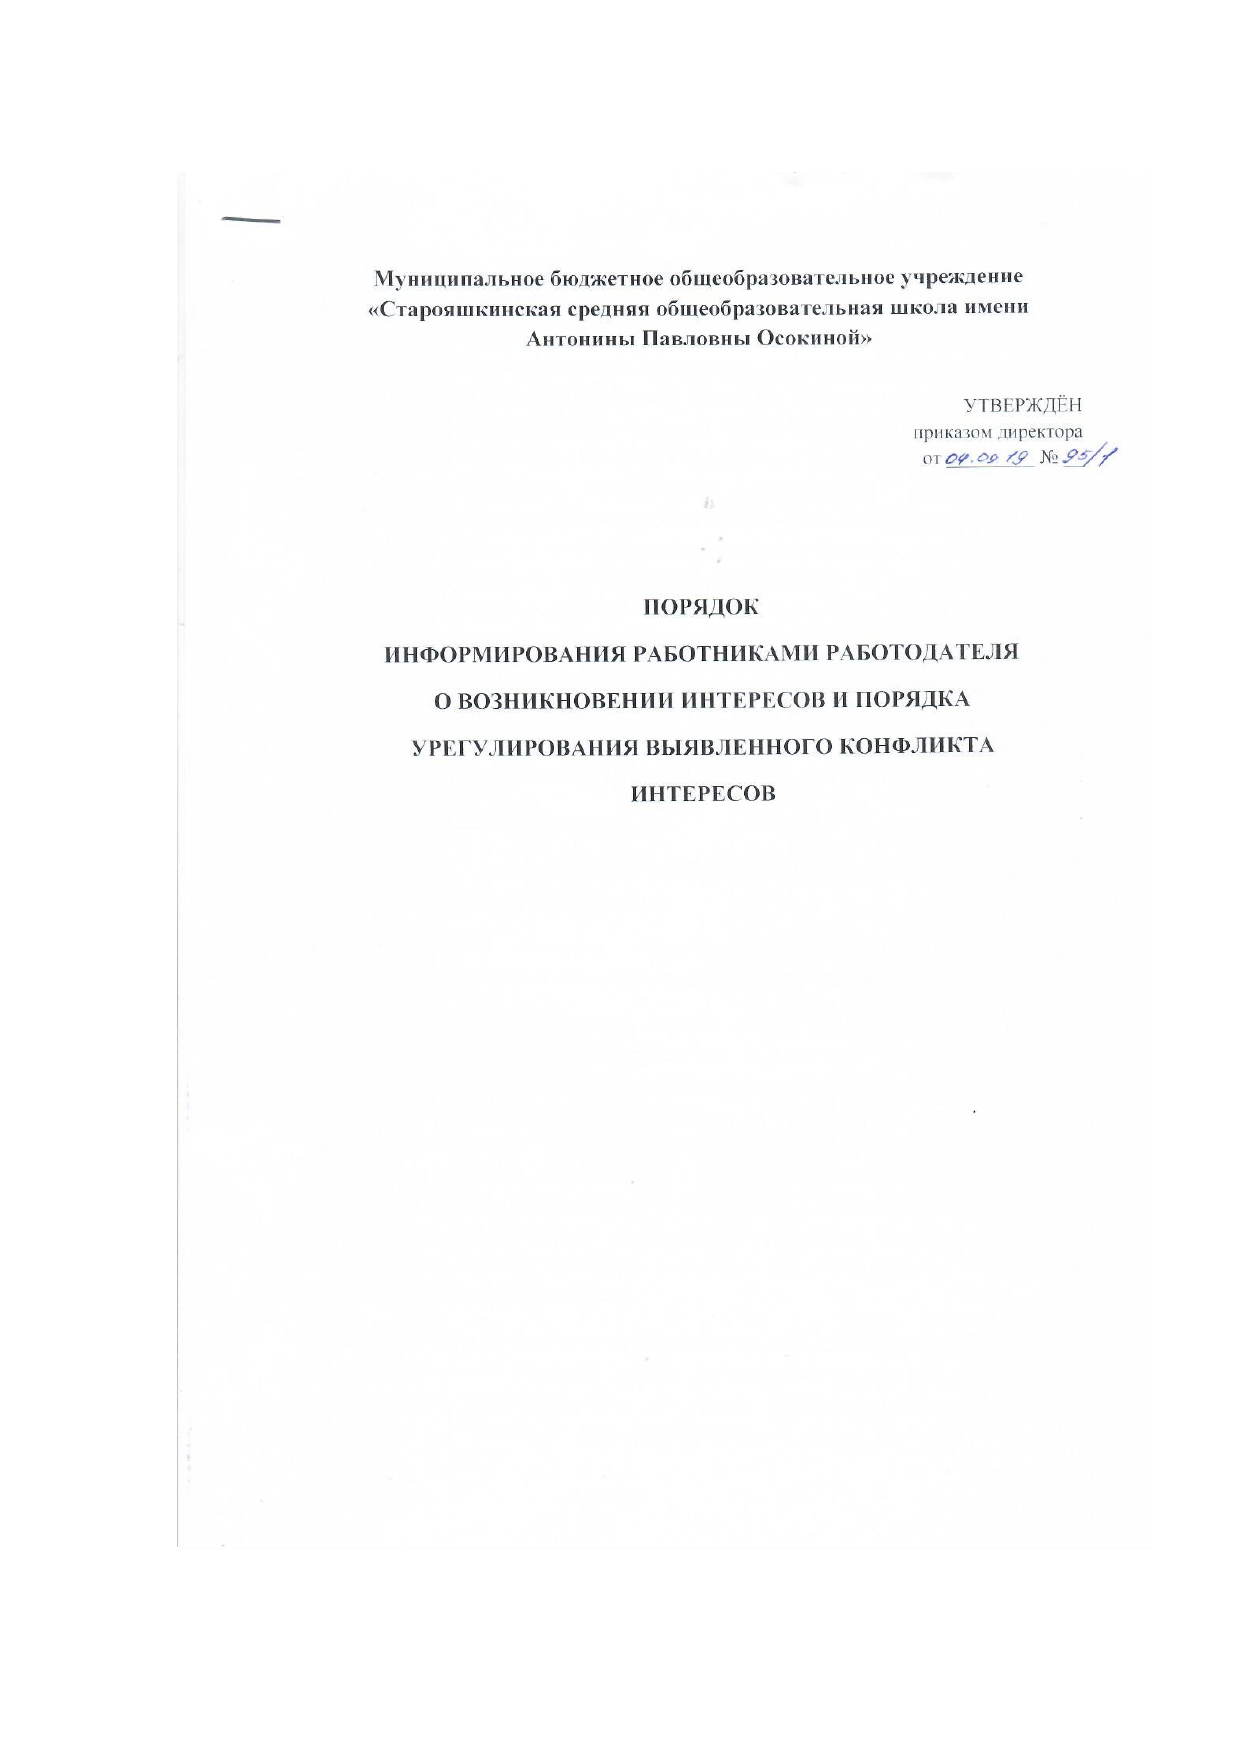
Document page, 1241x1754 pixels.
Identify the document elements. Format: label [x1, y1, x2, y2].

picture [177, 172, 1152, 1550]
